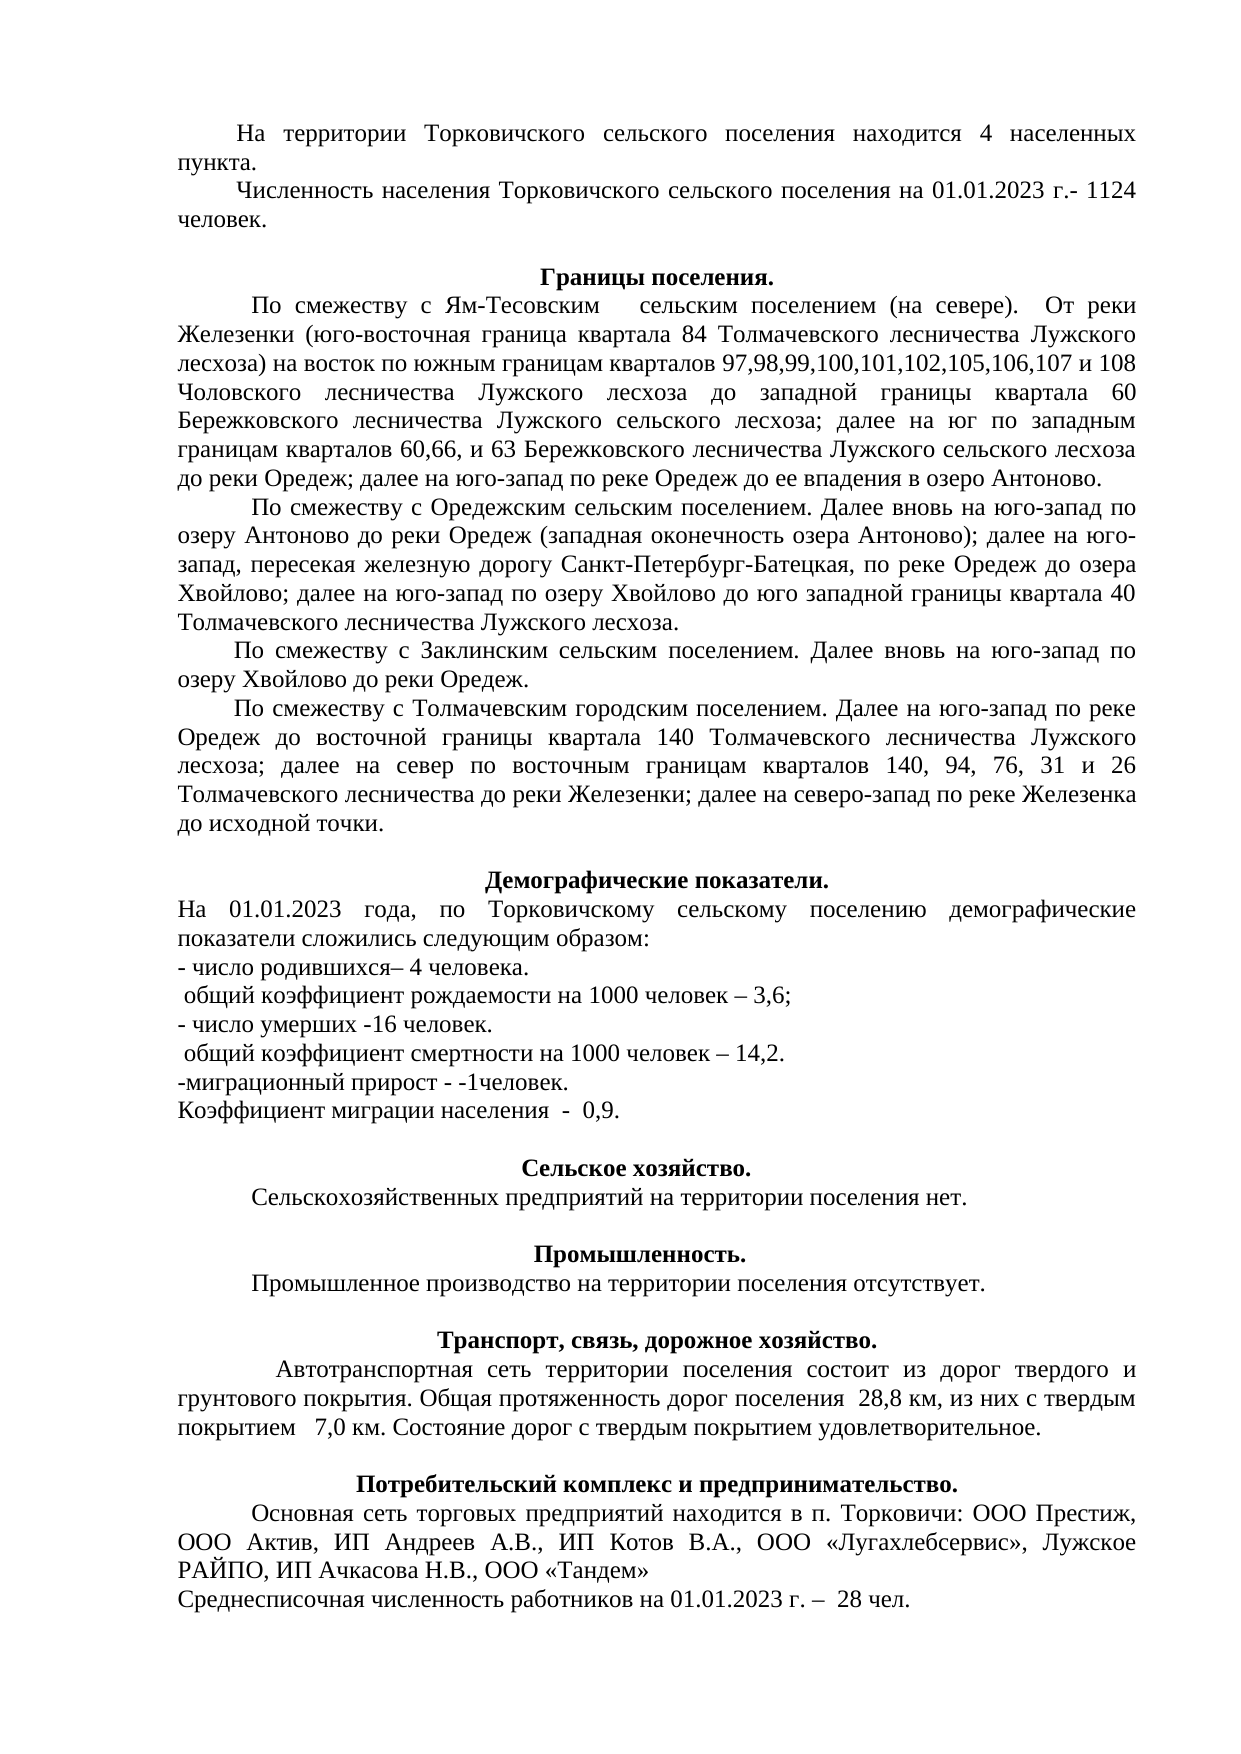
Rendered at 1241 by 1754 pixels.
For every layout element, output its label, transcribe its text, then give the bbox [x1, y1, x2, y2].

text Транспорт, связь, дорожное хозяйство. [177, 1326, 1137, 1354]
text Основная сеть торговых предприятий находится в п. Торковичи: ООО Престиж, ООО Актив, ИП Андреев А.В., ИП Котов В.А., ООО «Лугахлебсервис», Лужское РАЙПО, ИП Ачкасова Н.В., ООО «Тандем» [177, 1498, 1137, 1584]
text По смежеству с Оредежским сельским поселением. Далее вновь на юго-запад по озеру Антоново до реки Оредеж (западная оконечность озера Антоново); далее на юго-запад, пересекая железную дорогу Санкт-Петербург-Батецкая, по реке Оредеж до озера Хвойлово; далее на юго-запад по озеру Хвойлово до юго западной границы квартала 40 Толмачевского лесничества Лужского лесхоза. [177, 492, 1137, 636]
text Границы поселения. [177, 262, 1137, 291]
text Автотранспортная сеть территории поселения состоит из дорог твердого и грунтового покрытия. Общая протяженность дорог поселения , из них с твердым покрытием 7,0 км. Состояние дорог с твердым покрытием удовлетворительное. [177, 1354, 1137, 1441]
text - число родившихся– 4 человека. [177, 952, 1137, 981]
text общий коэффициент рождаемости на 1000 человек – 3,6; [177, 981, 1137, 1009]
text - число умерших -16 человек. [177, 1009, 1137, 1038]
text -миграционный прирост - -1человек. [177, 1067, 1137, 1096]
text Промышленность. [177, 1239, 1137, 1268]
text Демографические показатели. [177, 866, 1137, 894]
text На 01.01.2023 года, по Торковичскому сельскому поселению демографические показатели сложились следующим образом: [177, 894, 1137, 952]
text Сельское хозяйство. [177, 1153, 1137, 1182]
text Коэффициент миграции населения - 0,9. [177, 1096, 1137, 1124]
text Среднесписочная численность работников на 01.01.2023 г. – 28 чел. [177, 1584, 1137, 1613]
text Сельскохозяйственных предприятий на территории поселения нет. [177, 1182, 1137, 1211]
text Промышленное производство на территории поселения отсутствует. [177, 1268, 1137, 1297]
text Численность населения Торковичского сельского поселения на 01.01.2023 г.- 1124 человек. [177, 176, 1137, 233]
text По смежеству с Заклинским сельским поселением. Далее вновь на юго-запад по озеру Хвойлово до реки Оредеж. [177, 636, 1137, 693]
text Потребительский комплекс и предпринимательство. [177, 1469, 1137, 1498]
text общий коэффициент смертности на 1000 человек – 14,2. [177, 1038, 1137, 1067]
text На территории Торковичского сельского поселения находится 4 населенных пункта. [177, 118, 1137, 176]
text По смежеству с Толмачевским городским поселением. Далее на юго-запад по реке Оредеж до восточной границы квартала 140 Толмачевского лесничества Лужского лесхоза; далее на север по восточным границам кварталов 140, 94, 76, 31 и 26 Толмачевского лесничества до реки Железенки; далее на северо-запад по реке Железенка до исходной точки. [177, 693, 1137, 837]
text По смежеству с Ям-Тесовским сельским поселением (на севере). От реки Железенки (юго-восточная граница квартала 84 Толмачевского лесничества Лужского лесхоза) на восток по южным границам кварталов 97,98,99,100,101,102,105,106,107 и 108 Чоловского лесничества Лужского лесхоза до западной границы квартала 60 Бережковского лесничества Лужского сельского лесхоза; далее на юг по западным границам кварталов 60,66, и 63 Бережковского лесничества Лужского сельского лесхоза до реки Оредеж; далее на юго-запад по реке Оредеж до ее впадения в озеро Антоново. [177, 291, 1137, 492]
